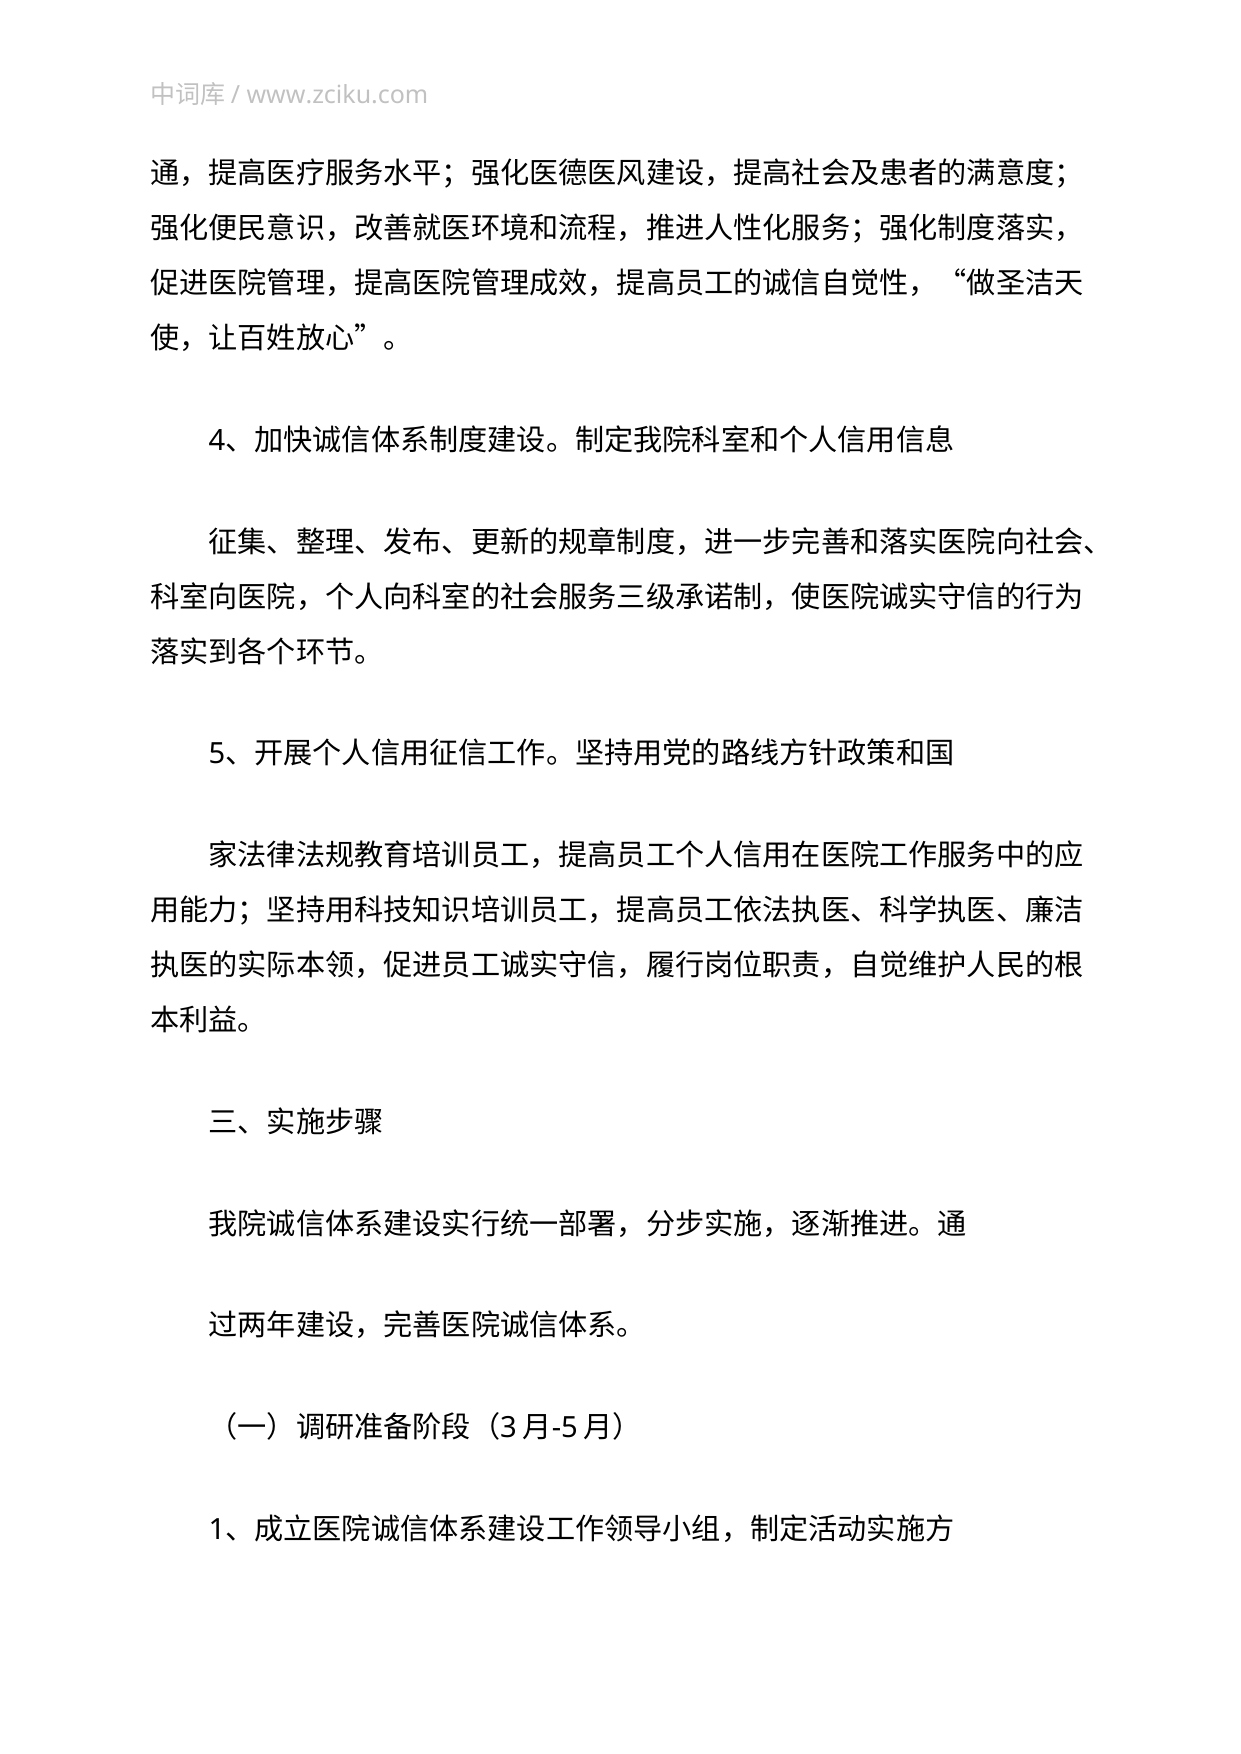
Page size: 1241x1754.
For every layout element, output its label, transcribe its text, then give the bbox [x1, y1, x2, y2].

text 过两年建设，完善医院诚信体系。 [150, 1302, 1090, 1344]
text 征集、整理、发布、更新的规章制度，进一步完善和落实医院向社会、科室向医院，个人向科室的社会服务三级承诺制，使医院诚实守信的行为落实到各个环节。 [150, 518, 1090, 671]
text 1、成立医院诚信体系建设工作领导小组，制定活动实施方 [150, 1506, 1090, 1548]
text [150, 150, 1090, 357]
text 家法律法规教育培训员工，提高员工个人信用在医院工作服务中的应用能力；坚持用科技知识培训员工，提高员工依法执医、科学执医、廉洁执医的实际本领，促进员工诚实守信，履行岗位职责，自觉维护人民的根本利益。 [150, 832, 1090, 1039]
text 4、加快诚信体系制度建设。制定我院科室和个人信用信息 [150, 416, 1090, 459]
text 5、开展个人信用征信工作。坚持用党的路线方针政策和国 [150, 730, 1090, 772]
text 三、实施步骤 [150, 1098, 1090, 1141]
text 我院诚信体系建设实行统一部署，分步实施，逐渐推进。通 [150, 1200, 1090, 1242]
text （一）调研准备阶段（3月-5月） [150, 1404, 1090, 1446]
